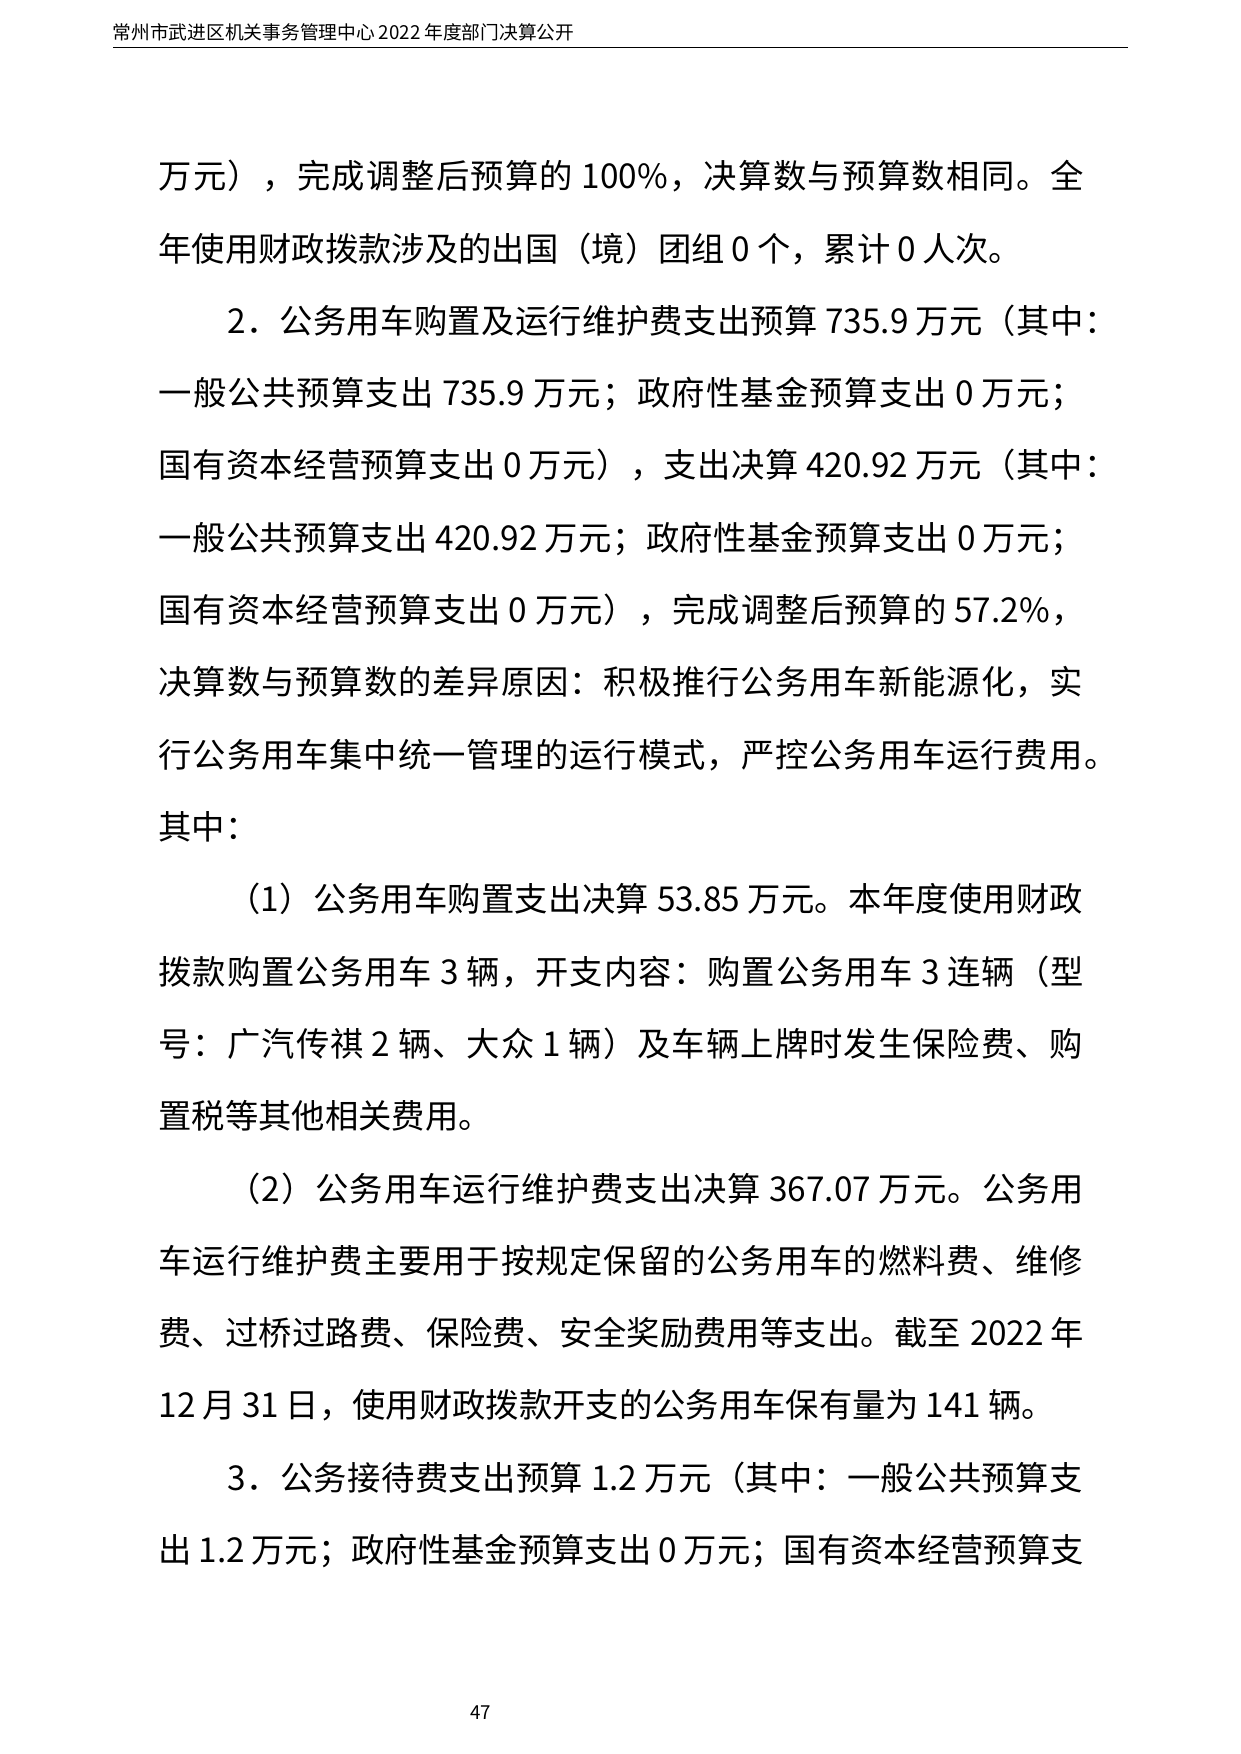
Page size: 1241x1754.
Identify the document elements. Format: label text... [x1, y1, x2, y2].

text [158, 1452, 1084, 1572]
text （2）公务用车运行维护费支出决算367.07万元。公务用车运行维护费主要用于按规定保留的公务用车的燃料费、维修费、过桥过路费、保险费、安全奖励费用等支出。截至2022年12月31日，使用财政拨款开支的公务用车保有量为141辆。 [158, 1162, 1084, 1427]
text （1）公务用车购置支出决算53.85万元。本年度使用财政拨款购置公务用车3辆，开支内容：购置公务用车3连辆（型号：广汽传祺2辆、大众1辆）及车辆上牌时发生保险费、购置税等其他相关费用。 [158, 873, 1084, 1138]
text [158, 150, 1084, 271]
text 2．公务用车购置及运行维护费支出预算735.9万元（其中：一般公共预算支出735.9万元；政府性基金预算支出0万元；国有资本经营预算支出0万元），支出决算420.92万元（其中：一般公共预算支出420.92万元；政府性基金预算支出0万元；国有资本经营预算支出0万元），完成调整后预算的57.2%，决算数与预算数的差异原因：积极推行公务用车新能源化，实行公务用车集中统一管理的运行模式，严控公务用车运行费用。其中： [158, 295, 1084, 849]
